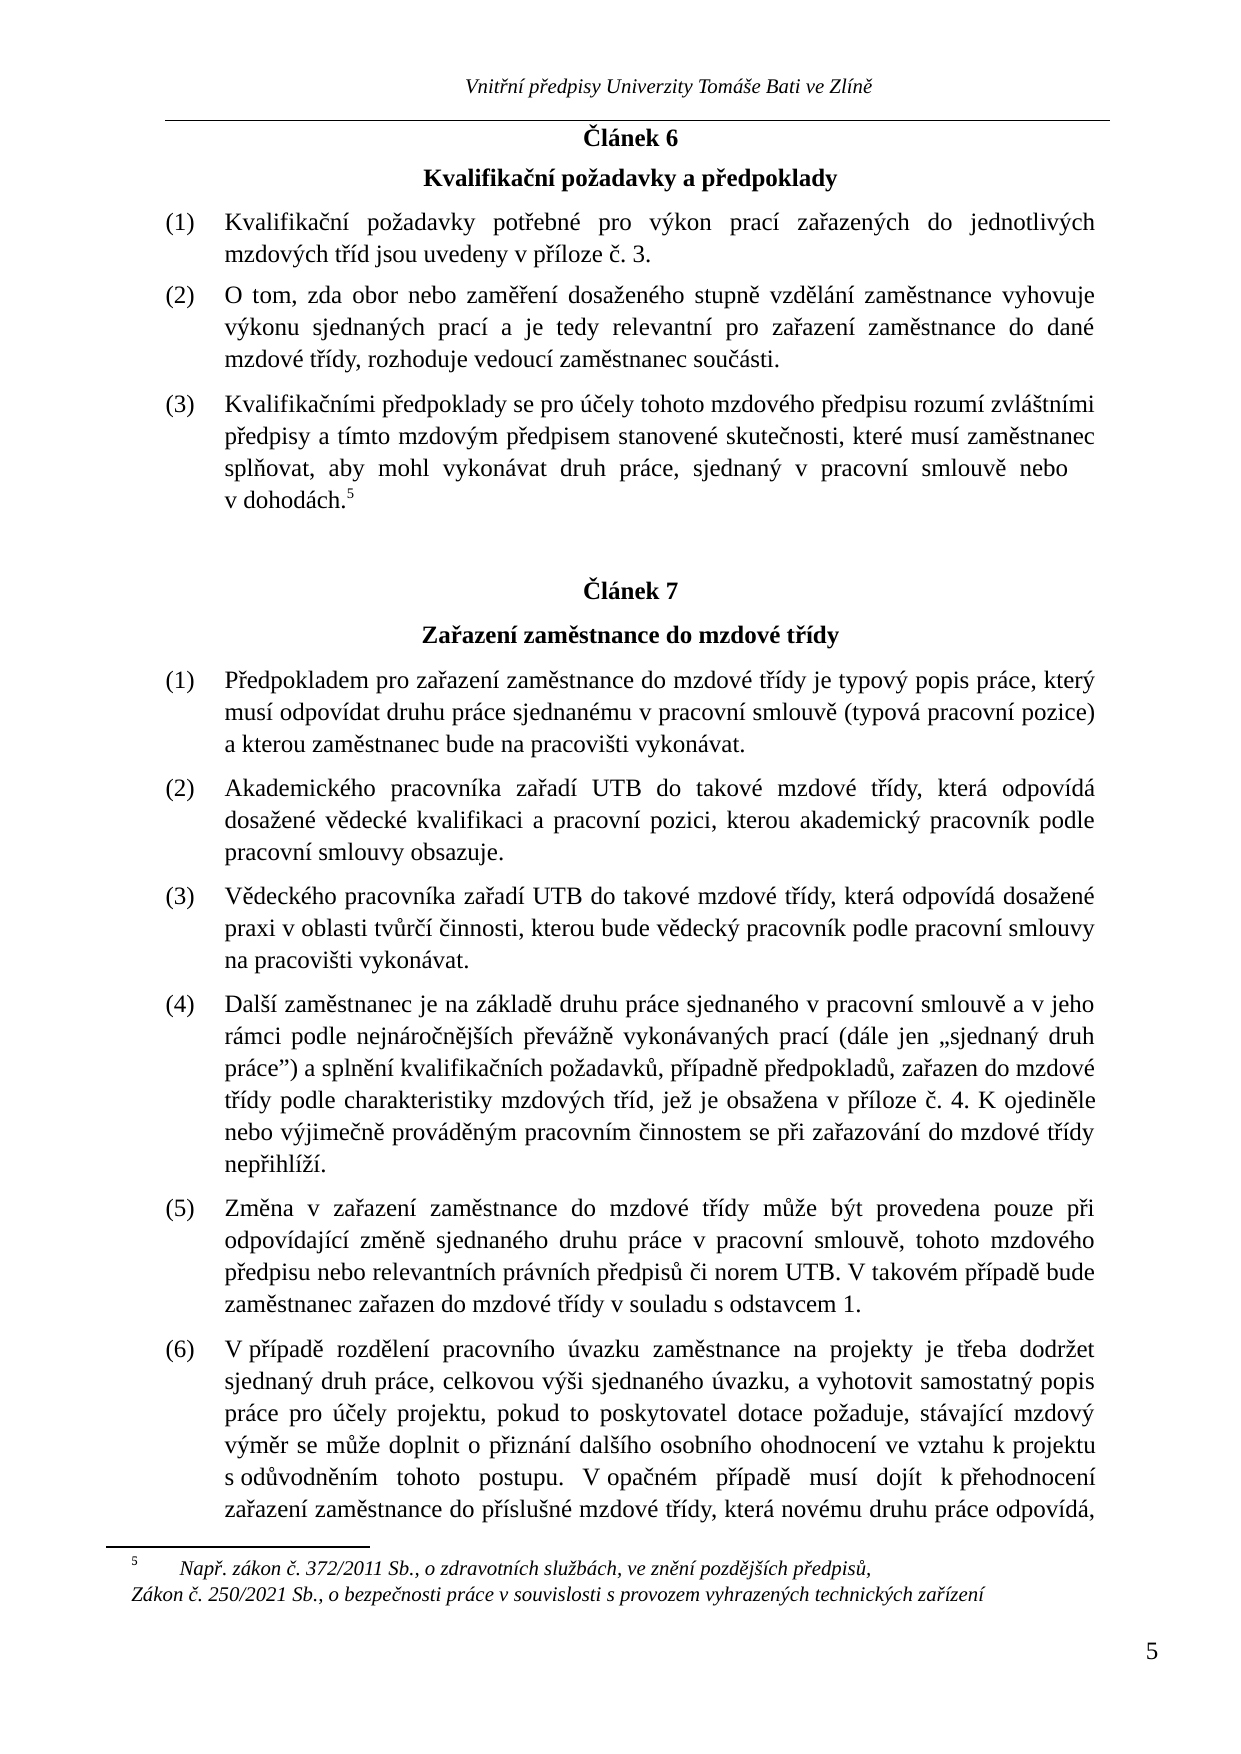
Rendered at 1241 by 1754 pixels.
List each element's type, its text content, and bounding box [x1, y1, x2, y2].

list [165, 1334, 1096, 1522]
list O tom, zda obor nebo zaměření dosaženého stupně vzdělání zaměstnance vyhovuje výkonu sjednaných prací a je tedy relevantní pro zařazení zaměstnance do dané mzdové třídy, rozhoduje vedoucí zaměstnanec součásti. [165, 280, 1096, 372]
subtitle Zařazení zaměstnance do mzdové třídy [165, 620, 1096, 649]
list Další zaměstnanec je na základě druhu práce sjednaného v pracovní smlouvě a v jeho rámci podle nejnáročnějších převážně vykonávaných prací (dále jen „sjednaný druh práce”) a splnění kvalifikačních požadavků, případně předpokladů, zařazen do mzdové třídy podle charakteristiky mzdových tříd, jež je obsažena v příloze č. 4. K ojediněle nebo výjimečně prováděným pracovním činnostem se při zařazování do mzdové třídy nepřihlíží. [165, 989, 1096, 1178]
text Kvalifikační požadavky a předpoklady [165, 163, 1096, 192]
list Předpokladem pro zařazení zaměstnance do mzdové třídy je typový popis práce, který musí odpovídat druhu práce sjednanému v pracovní smlouvě (typová pracovní pozice) a kterou zaměstnanec bude na pracovišti vykonávat. [165, 665, 1096, 757]
list Kvalifikační požadavky potřebné pro výkon prací zařazených do jednotlivých mzdových tříd jsou uvedeny v příloze č. 3. [165, 207, 1096, 268]
list Změna v zařazení zaměstnance do mzdové třídy může být provedena pouze při odpovídající změně sjednaného druhu práce v pracovní smlouvě, tohoto mzdového předpisu nebo relevantních právních předpisů či norem UTB. V takovém případě bude zaměstnanec zařazen do mzdové třídy v souladu s odstavcem 1. [165, 1193, 1096, 1318]
list Kvalifikačními předpoklady se pro účely tohoto mzdového předpisu rozumí zvláštními předpisy a tímto mzdovým předpisem stanovené skutečnosti, které musí zaměstnanec splňovat, aby mohl vykonávat druh práce, sjednaný v pracovní smlouvě nebo v dohodách. [165, 389, 1096, 514]
list Akademického pracovníka zařadí UTB do takové mzdové třídy, která odpovídá dosažené vědecké kvalifikaci a pracovní pozici, kterou akademický pracovník podle pracovní smlouvy obsazuje. [165, 773, 1096, 866]
subtitle Článek 6 [165, 100, 1096, 152]
list Vědeckého pracovníka zařadí UTB do takové mzdové třídy, která odpovídá dosažené praxi v oblasti tvůrčí činnosti, kterou bude vědecký pracovník podle pracovní smlouvy na pracovišti vykonávat. [165, 881, 1096, 974]
subtitle Článek 7 [165, 576, 1096, 604]
